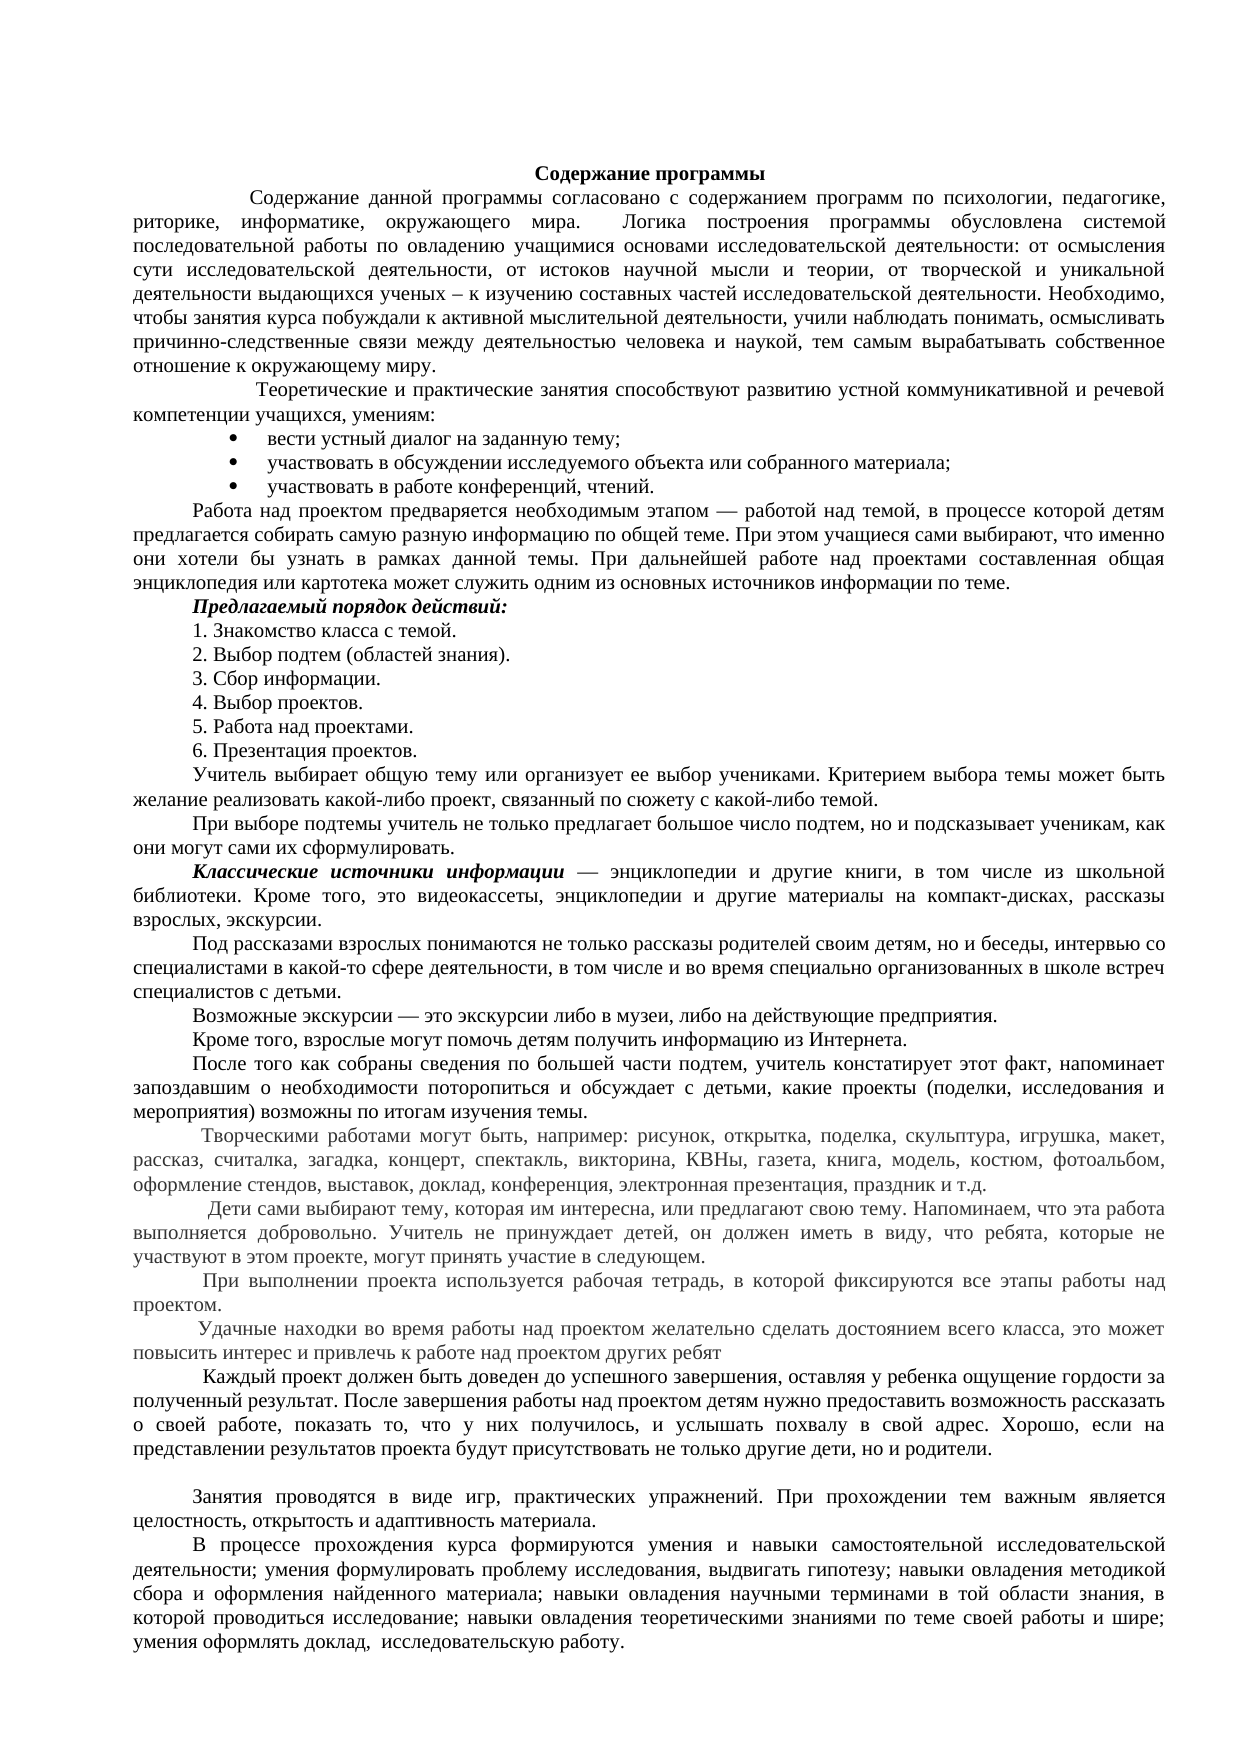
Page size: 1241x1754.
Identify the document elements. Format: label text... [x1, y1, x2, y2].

text 5. Работа над проектами. [133, 714, 1167, 738]
text Кроме того, взрослые могут помочь детям получить информацию из Интернета. [133, 1027, 1167, 1051]
list участвовать в работе конференций, чтений. [229, 474, 1167, 498]
text Классические источники информации — энциклопедии и другие книги, в том числе из школьной библиотеки. Кроме того, это видеокассеты, энциклопедии и другие материалы на компакт-дисках, рассказы взрослых, экскурсии. [133, 859, 1167, 931]
text При выполнении проекта используется рабочая тетрадь, в которой фиксируются все этапы работы над проектом. [133, 1268, 1167, 1316]
text При выборе подтемы учитель не только предлагает большое число подтем, но и подсказывает ученикам, как они могут сами их сформулировать. [133, 811, 1167, 859]
text В процессе прохождения курса формируются умения и навыки самостоятельной исследовательской деятельности; умения формулировать проблему исследования, выдвигать гипотезу; навыки овладения методикой сбора и оформления найденного материала; навыки овладения научными терминами в той области знания, в которой проводиться исследование; навыки овладения теоретическими знаниями по теме своей работы и шире; умения оформлять доклад, исследовательскую работу. [133, 1532, 1167, 1653]
text Работа над проектом предваряется необходимым этапом — работой над темой, в процессе которой детям предлагается собирать самую разную информацию по общей теме. При этом учащиеся сами выбирают, что именно они хотели бы узнать в рамках данной темы. При дальнейшей работе над проектами составленная общая энциклопедия или картотека может служить одним из основных источников информации по теме. [133, 498, 1167, 594]
text Каждый проект должен быть доведен до успешного завершения, оставляя у ребенка ощущение гордости за полученный результат. После завершения работы над проектом детям нужно предоставить возможность рассказать о своей работе, показать то, что у них получилось, и услышать похвалу в свой адрес. Хорошо, если на представлении результатов проекта будут присутствовать не только другие дети, но и родители. [133, 1364, 1167, 1460]
text 2. Выбор подтем (областей знания). [133, 642, 1167, 666]
text После того как собраны сведения по большей части подтем, учитель констатирует этот факт, напоминает запоздавшим о необходимости поторопиться и обсуждает с детьми, какие проекты (поделки, исследования и мероприятия) возможны по итогам изучения темы. [133, 1051, 1167, 1123]
text Под рассказами взрослых понимаются не только рассказы родителей своим детям, но и беседы, интервью со специалистами в какой-то сфере деятельности, в том числе и во время специально организованных в школе встреч специалистов с детьми. [133, 931, 1167, 1003]
text Теоретические и практические занятия способствуют развитию устной коммуникативной и речевой компетенции учащихся, умениям: [133, 377, 1167, 426]
text Предлагаемый порядок действий: [133, 594, 1167, 618]
list вести устный диалог на заданную тему; [229, 426, 1167, 449]
text 3. Сбор информации. [133, 666, 1167, 690]
text Дети сами выбирают тему, которая им интересна, или предлагают свою тему. Напоминаем, что эта работа выполняется добровольно. Учитель не принуждает детей, он должен иметь в виду, что ребята, которые не участвуют в этом проекте, могут принять участие в следующем. [133, 1196, 1167, 1268]
text Занятия проводятся в виде игр, практических упражнений. При прохождении тем важным является целостность, открытость и адаптивность материала. [133, 1484, 1167, 1532]
text 4. Выбор проектов. [133, 690, 1167, 714]
text Удачные находки во время работы над проектом желательно сделать достоянием всего класса, это может повысить интерес и привлечь к работе над проектом других ребят [133, 1316, 1167, 1364]
text Содержание программы [133, 161, 1167, 185]
list участвовать в обсуждении исследуемого объекта или собранного материала; [229, 449, 1167, 474]
text Творческими работами могут быть, например: рисунок, открытка, поделка, скульптура, игрушка, макет, рассказ, считалка, загадка, концерт, спектакль, викторина, КВНы, газета, книга, модель, костюм, фотоальбом, оформление стендов, выставок, доклад, конференция, электронная презентация, праздник и т.д. [133, 1123, 1167, 1196]
text Возможные экскурсии — это экскурсии либо в музеи, либо на действующие предприятия. [133, 1003, 1167, 1027]
text 1. Знакомство класса с темой. [133, 618, 1167, 642]
text Содержание данной программы согласовано с содержанием программ по психологии, педагогике, риторике, информатике, окружающего мира. Логика построения программы обусловлена системой последовательной работы по овладению учащимися основами исследовательской деятельности: от осмысления сути исследовательской деятельности, от истоков научной мысли и теории, от творческой и уникальной деятельности выдающихся ученых – к изучению составных частей исследовательской деятельности. Необходимо, чтобы занятия курса побуждали к активной мыслительной деятельности, учили наблюдать понимать, осмысливать причинно-следственные связи между деятельностью человека и наукой, тем самым вырабатывать собственное отношение к окружающему миру. [133, 185, 1167, 377]
text Учитель выбирает общую тему или организует ее выбор учениками. Критерием выбора темы может быть желание реализовать какой-либо проект, связанный по сюжету с какой-либо темой. [133, 762, 1167, 811]
text 6. Презентация проектов. [133, 738, 1167, 762]
